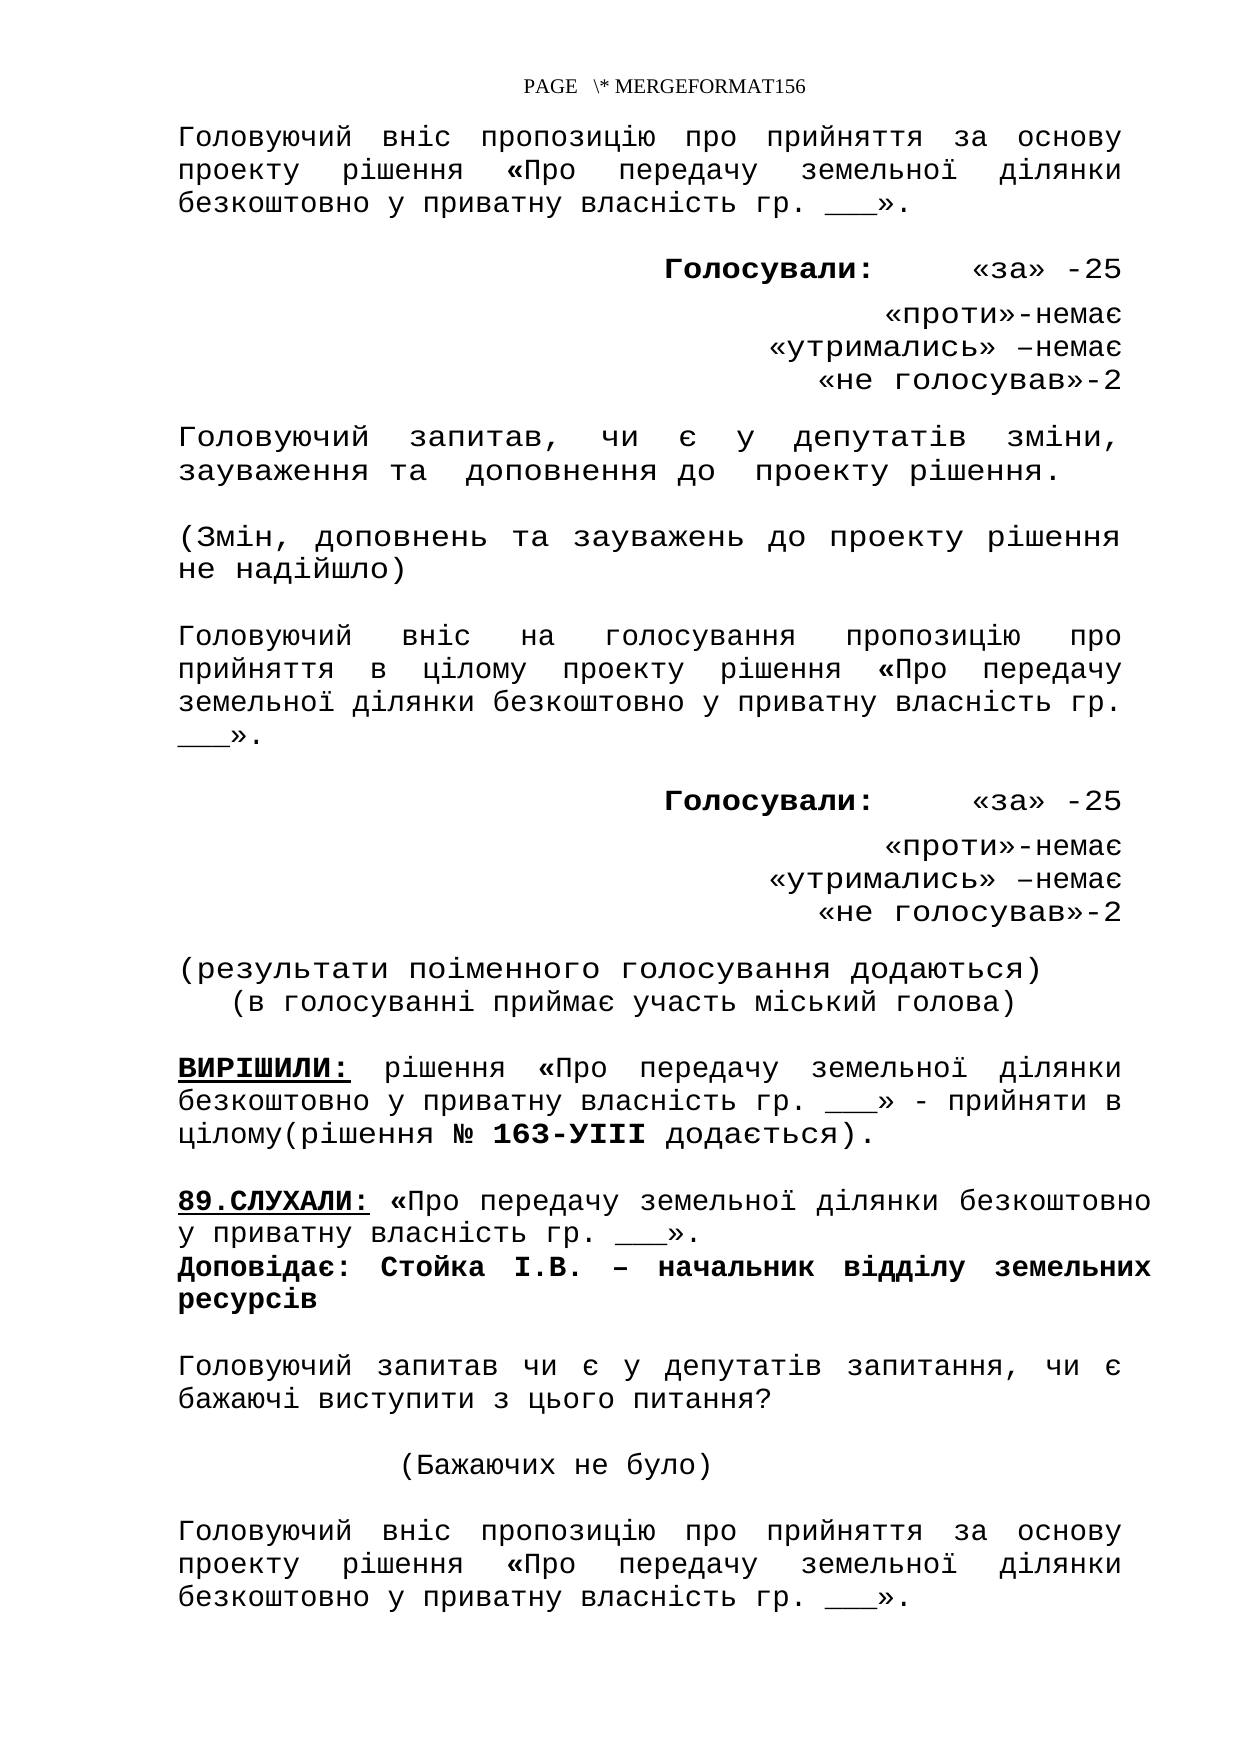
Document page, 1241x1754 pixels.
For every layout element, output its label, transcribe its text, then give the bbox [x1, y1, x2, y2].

text (результати поіменного голосування додаються) [177, 954, 1122, 987]
text Голосували: «за» -25 [177, 254, 1122, 287]
text Доповідає: Стойка І.В. – начальник відділу земельних ресурсів [177, 1252, 1152, 1318]
text Головуючий вніс на голосування пропозицію про прийняття в цілому проекту рішення «Про передачу земельної ділянки безкоштовно у приватну власність гр. ___». [177, 621, 1122, 753]
text Головуючий запитав, чи є у депутатів зміни, зауваження та доповнення до проекту рішення. [177, 423, 1122, 489]
text «проти»-немає «утримались» –немає «не голосував»-2 [177, 299, 1122, 398]
text (Змін, доповнень та зауважень до проекту рішення не надійшло) [177, 522, 1122, 588]
text (Бажаючих не було) [177, 1450, 1122, 1483]
text ВИРІШИЛИ: рішення «Про передачу земельної ділянки безкоштовно у приватну власність гр. ___» - прийняти в цілому(рішення № 163-УІІI додається). [177, 1053, 1122, 1153]
text «проти»-немає «утримались» –немає «не голосував»-2 [177, 831, 1122, 930]
text Головуючий вніс пропозицію про прийняття за основу проекту рішення «Про передачу земельної ділянки безкоштовно у приватну власність гр. ___». [177, 122, 1122, 221]
text Головуючий запитав чи є у депутатів запитання, чи є бажаючі виступити з цього питання? [177, 1351, 1122, 1417]
text (в голосуванні приймає участь міський голова) [177, 987, 1122, 1021]
text Головуючий вніс пропозицію про прийняття за основу проекту рішення «Про передачу земельної ділянки безкоштовно у приватну власність гр. ___». [177, 1516, 1122, 1615]
text Голосували: «за» -25 [177, 786, 1122, 819]
text 89.СЛУХАЛИ: «Про передачу земельної ділянки безкоштовно у приватну власність гр. ___». [177, 1186, 1152, 1252]
